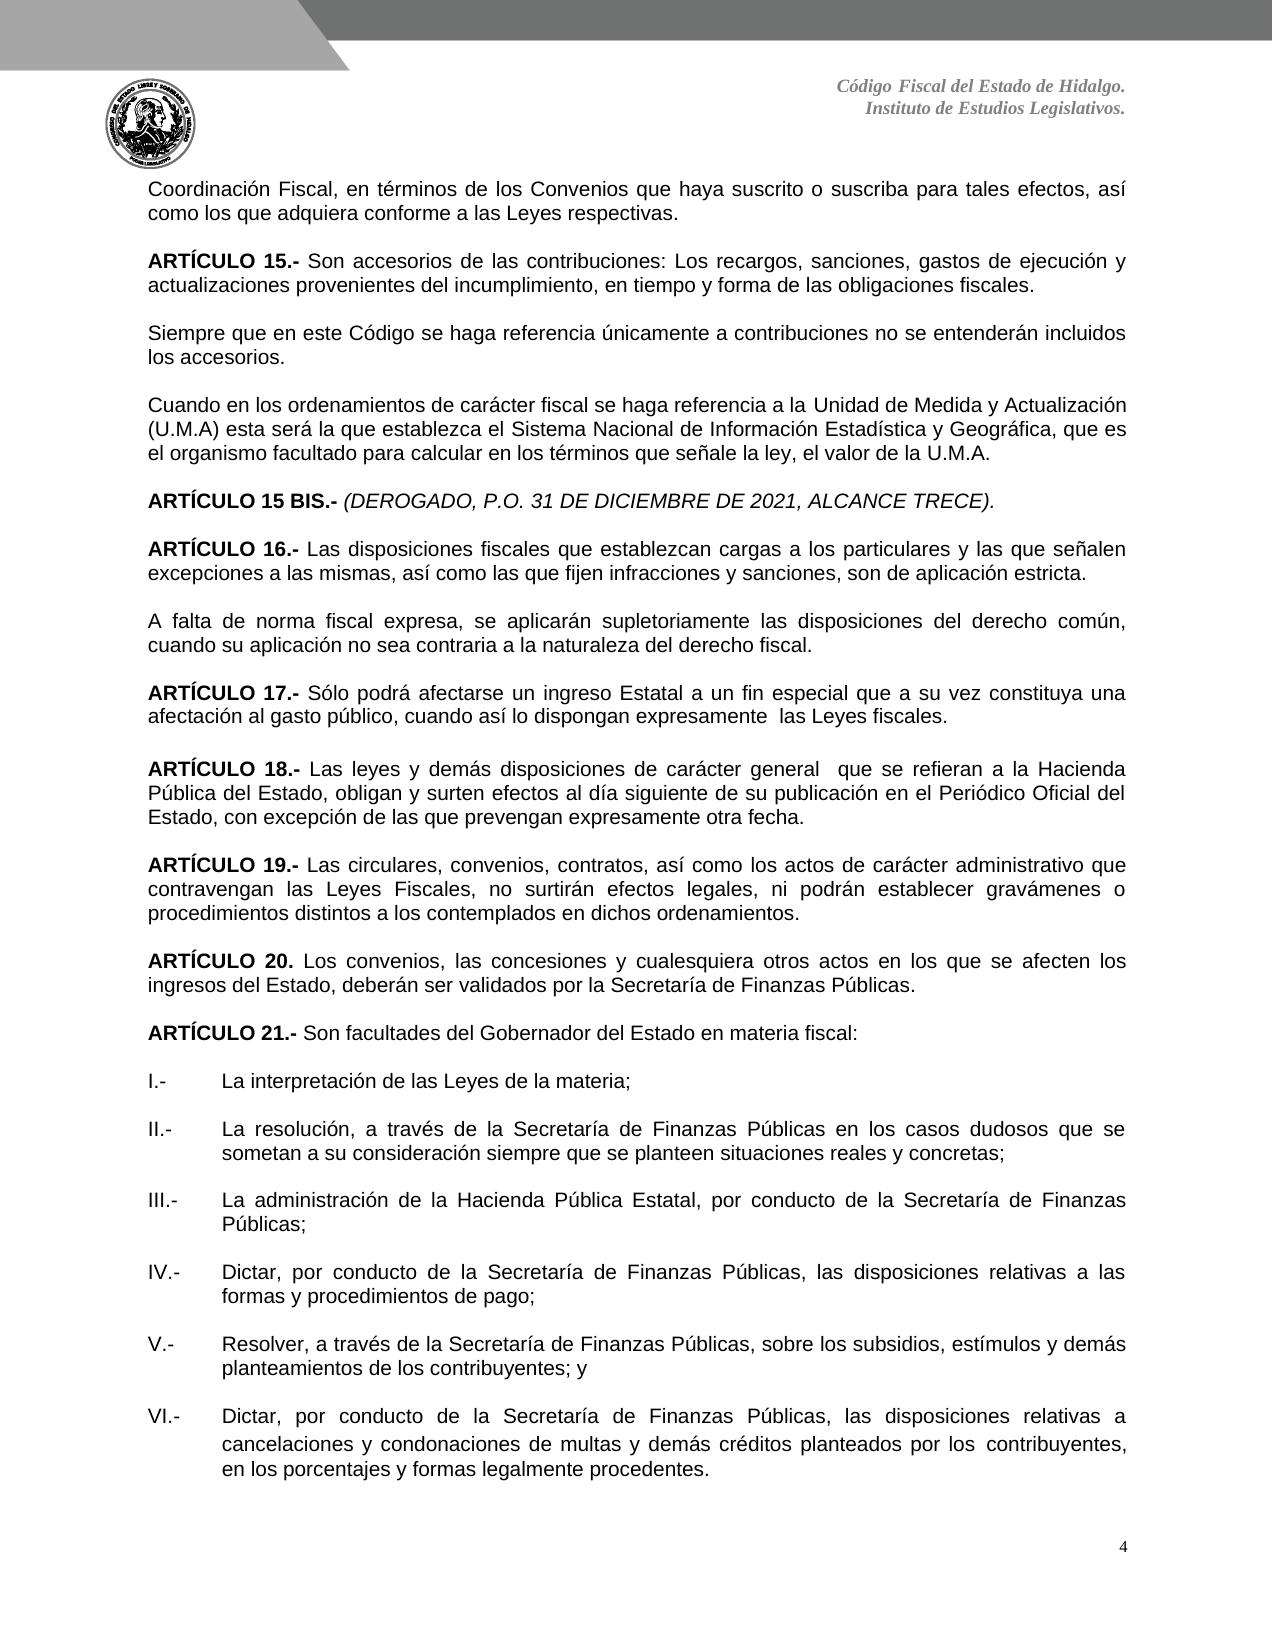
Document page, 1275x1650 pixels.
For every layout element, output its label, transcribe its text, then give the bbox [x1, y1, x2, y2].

text VI.- Dictar, por conducto de la Secretaría de Finanzas Públicas, las disposiciones relativas a cancelaciones y condonaciones de multas y demás créditos planteados por los contribuyentes, en los porcentajes y formas legalmente procedentes. [148, 1404, 1127, 1481]
text ARTÍCULO 18.- Las leyes y demás disposiciones de carácter general que se refieran a la Hacienda Pública del Estado, obligan y surten efectos al día siguiente de su publicación en el Periódico Oficial del Estado, con excepción de las que prevengan expresamente otra fecha. [148, 757, 1127, 829]
text ARTÍCULO 17.- Sólo podrá afectarse un ingreso Estatal a un fin especial que a su vez constituya una afectación al gasto público, cuando así lo dispongan expresamente las Leyes fiscales. [148, 680, 1127, 728]
text IV.- Dictar, por conducto de la Secretaría de Finanzas Públicas, las disposiciones relativas a las formas y procedimientos de pago; [148, 1260, 1127, 1308]
text ARTÍCULO 19.- Las circulares, convenios, contratos, así como los actos de carácter administrativo que contravengan las Leyes Fiscales, no surtirán efectos legales, ni podrán establecer gravámenes o procedimientos distintos a los contemplados en dichos ordenamientos. [148, 853, 1127, 925]
text ARTÍCULO 15.- Son accesorios de las contribuciones: Los recargos, sanciones, gastos de ejecución y actualizaciones provenientes del incumplimiento, en tiempo y forma de las obligaciones fiscales. [148, 249, 1127, 297]
text Siempre que en este Código se haga referencia únicamente a contribuciones no se entenderán incluidos los accesorios. [148, 321, 1127, 369]
text A falta de norma fiscal expresa, se aplicarán supletoriamente las disposiciones del derecho común, cuando su aplicación no sea contraria a la naturaleza del derecho fiscal. [148, 608, 1127, 656]
text ARTÍCULO 15 BIS.- (DEROGADO, P.O. 31 DE DICIEMBRE DE 2021, ALCANCE TRECE). [148, 489, 1127, 513]
text ARTÍCULO 16.- Las disposiciones fiscales que establezcan cargas a los particulares y las que señalen excepciones a las mismas, así como las que fijen infracciones y sanciones, son de aplicación estricta. [148, 537, 1127, 584]
text ARTÍCULO 20. Los convenios, las concesiones y cualesquiera otros actos en los que se afecten los ingresos del Estado, deberán ser validados por la Secretaría de Finanzas Públicas. [148, 949, 1127, 997]
text II.- La resolución, a través de la Secretaría de Finanzas Públicas en los casos dudosos que se sometan a su consideración siempre que se planteen situaciones reales y concretas; [148, 1116, 1127, 1164]
picture [0, 0, 1272, 171]
text ARTÍCULO 21.- Son facultades del Gobernador del Estado en materia fiscal: [148, 1021, 1127, 1044]
text Cuando en los ordenamientos de carácter fiscal se haga referencia a la Unidad de Medida y Actualización (U.M.A) esta será la que establezca el Sistema Nacional de Información Estadística y Geográfica, que es el organismo facultado para calcular en los términos que señale la ley, el valor de la U.M.A. [148, 393, 1127, 465]
text V.- Resolver, a través de la Secretaría de Finanzas Públicas, sobre los subsidios, estímulos y demás planteamientos de los contribuyentes; y [148, 1332, 1127, 1380]
text III.- La administración de la Hacienda Pública Estatal, por conducto de la Secretaría de Finanzas Públicas; [148, 1188, 1127, 1236]
text I.- La interpretación de las Leyes de la materia; [148, 1068, 1127, 1092]
